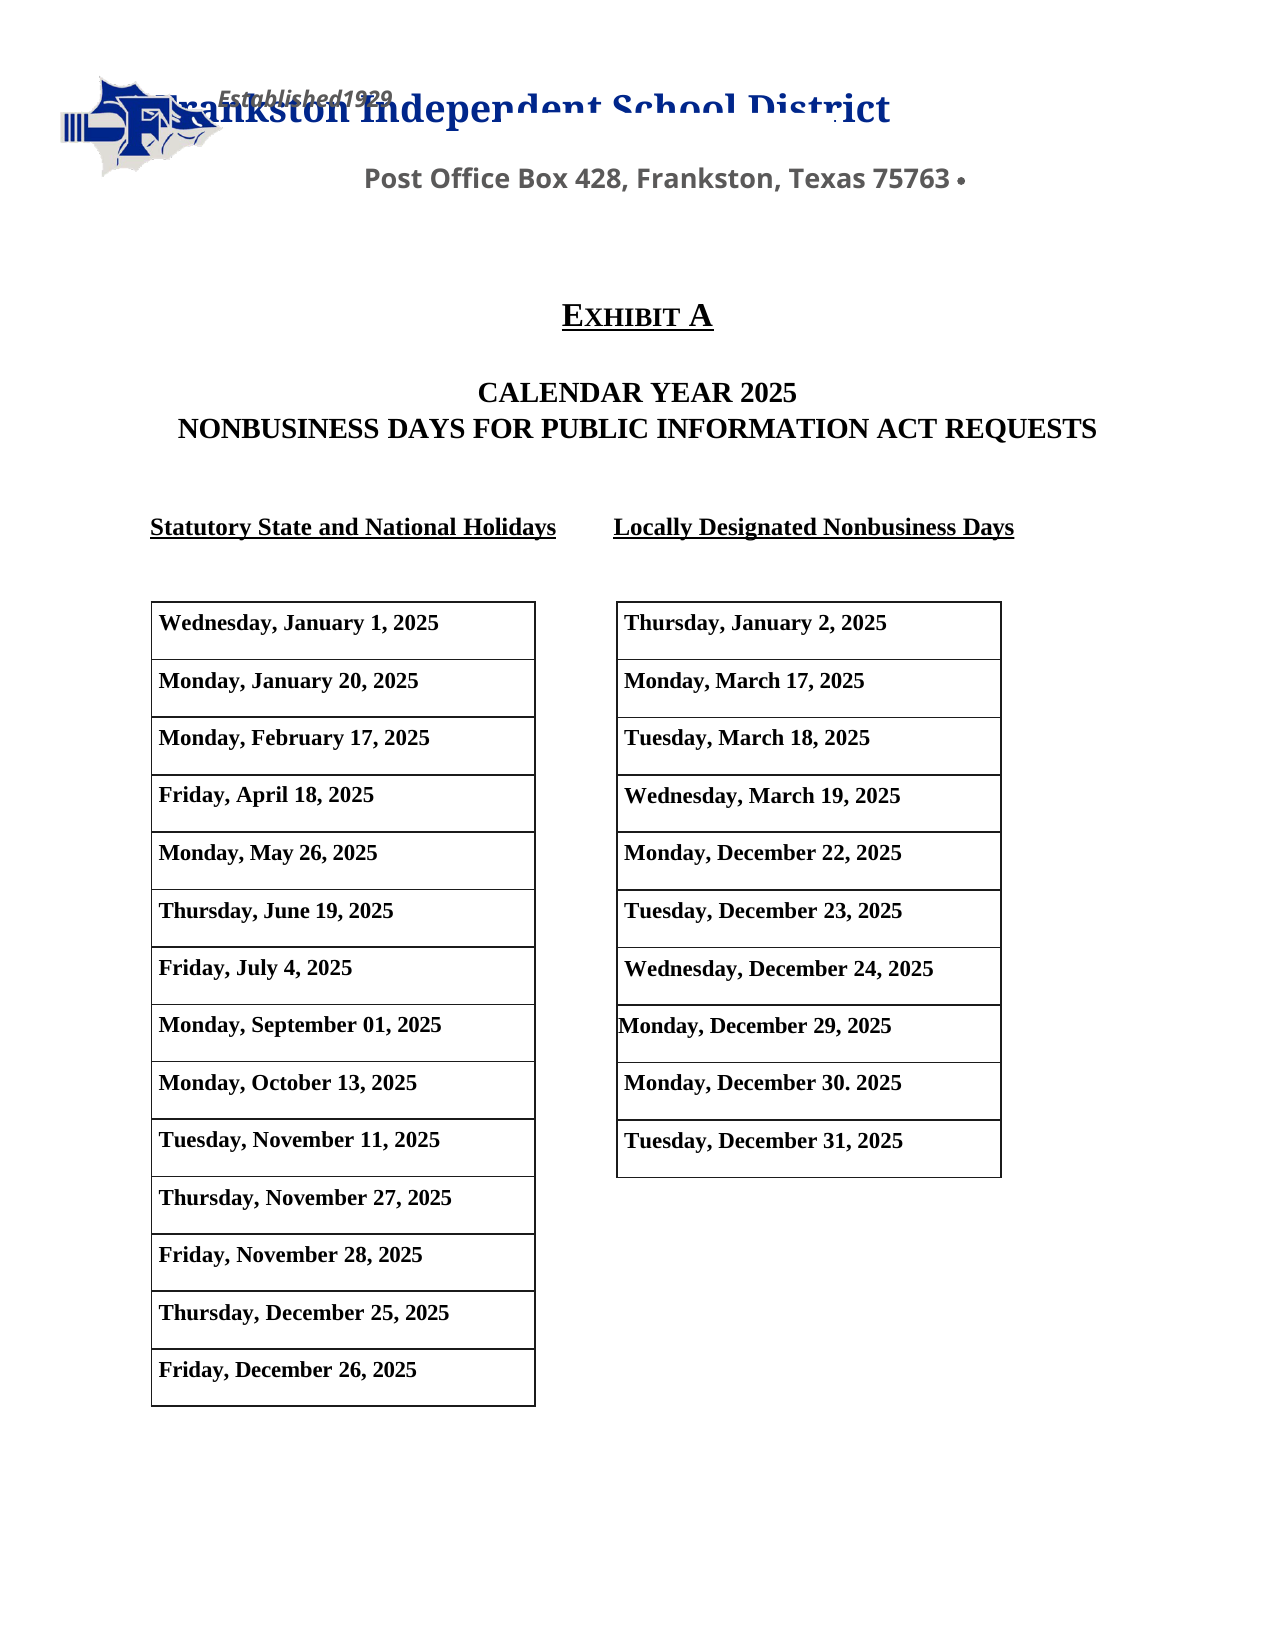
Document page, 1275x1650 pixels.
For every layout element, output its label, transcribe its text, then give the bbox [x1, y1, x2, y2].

text NONBUSINESS DAYS FOR PUBLIC INFORMATION ACT REQUESTS [172, 411, 1103, 445]
picture [55, 67, 228, 182]
text CALENDAR YEAR 2025 [172, 375, 1103, 408]
text Statutory State and National Holidays Locally Designated Nonbusiness Days [150, 512, 1137, 541]
text Exhibit A [172, 296, 1103, 334]
